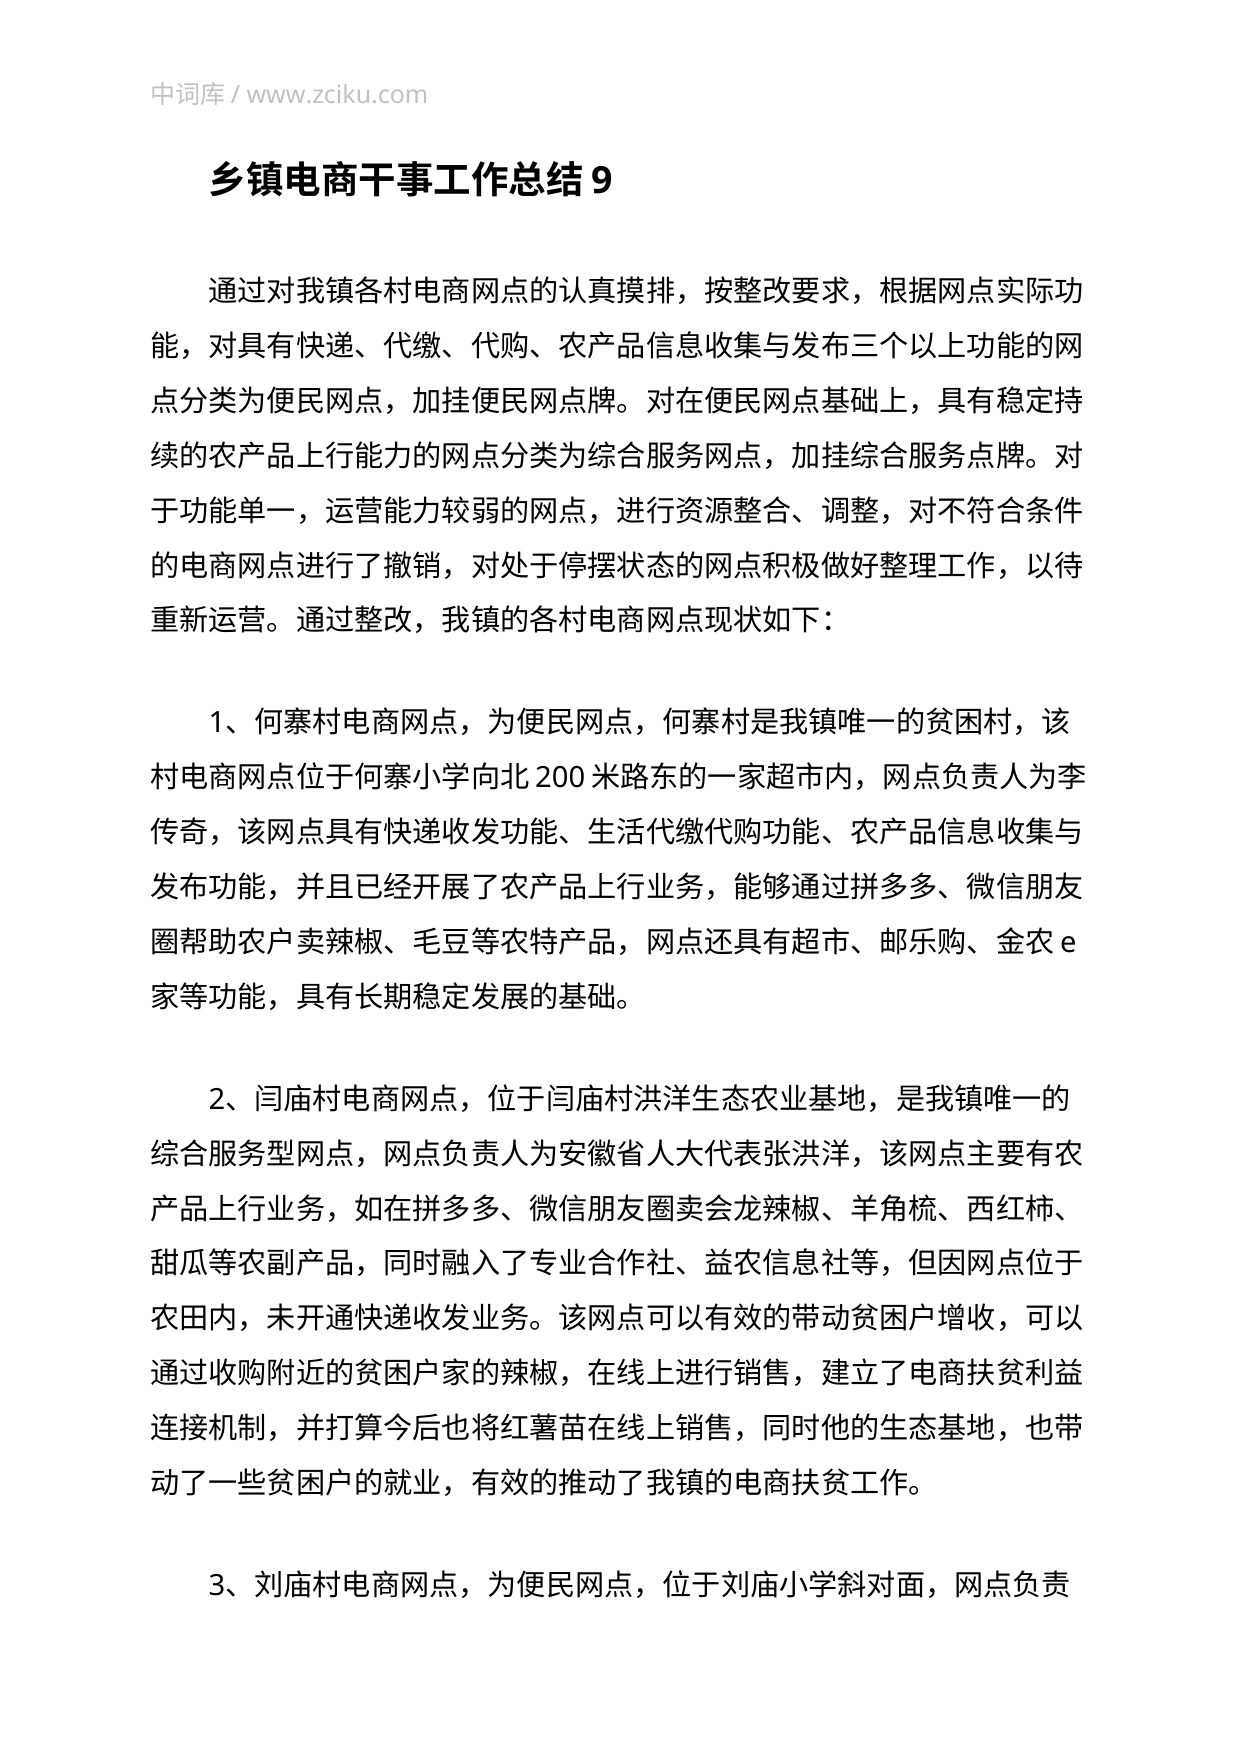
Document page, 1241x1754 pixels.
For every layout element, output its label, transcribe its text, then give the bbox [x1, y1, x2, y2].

text 通过对我镇各村电商网点的认真摸排，按整改要求，根据网点实际功能，对具有快递、代缴、代购、农产品信息收集与发布三个以上功能的网点分类为便民网点，加挂便民网点牌。对在便民网点基础上，具有稳定持续的农产品上行能力的网点分类为综合服务网点，加挂综合服务点牌。对于功能单一，运营能力较弱的网点，进行资源整合、调整，对不符合条件的电商网点进行了撤销，对处于停摆状态的网点积极做好整理工作，以待重新运营。通过整改，我镇的各村电商网点现状如下： [150, 268, 1090, 639]
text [150, 1561, 1090, 1604]
text 1、何寨村电商网点，为便民网点，何寨村是我镇唯一的贫困村，该村电商网点位于何寨小学向北200米路东的一家超市内，网点负责人为李传奇，该网点具有快递收发功能、生活代缴代购功能、农产品信息收集与发布功能，并且已经开展了农产品上行业务，能够通过拼多多、微信朋友圈帮助农户卖辣椒、毛豆等农特产品，网点还具有超市、邮乐购、金农e家等功能，具有长期稳定发展的基础。 [150, 699, 1090, 1016]
text 2、闫庙村电商网点，位于闫庙村洪洋生态农业基地，是我镇唯一的综合服务型网点，网点负责人为安徽省人大代表张洪洋，该网点主要有农产品上行业务，如在拼多多、微信朋友圈卖会龙辣椒、羊角梳、西红柿、甜瓜等农副产品，同时融入了专业合作社、益农信息社等，但因网点位于农田内，未开通快递收发业务。该网点可以有效的带动贫困户增收，可以通过收购附近的贫困户家的辣椒，在线上进行销售，建立了电商扶贫利益连接机制，并打算今后也将红薯苗在线上销售，同时他的生态基地，也带动了一些贫困户的就业，有效的推动了我镇的电商扶贫工作。 [150, 1075, 1090, 1502]
text 乡镇电商干事工作总结9 [150, 150, 1090, 204]
